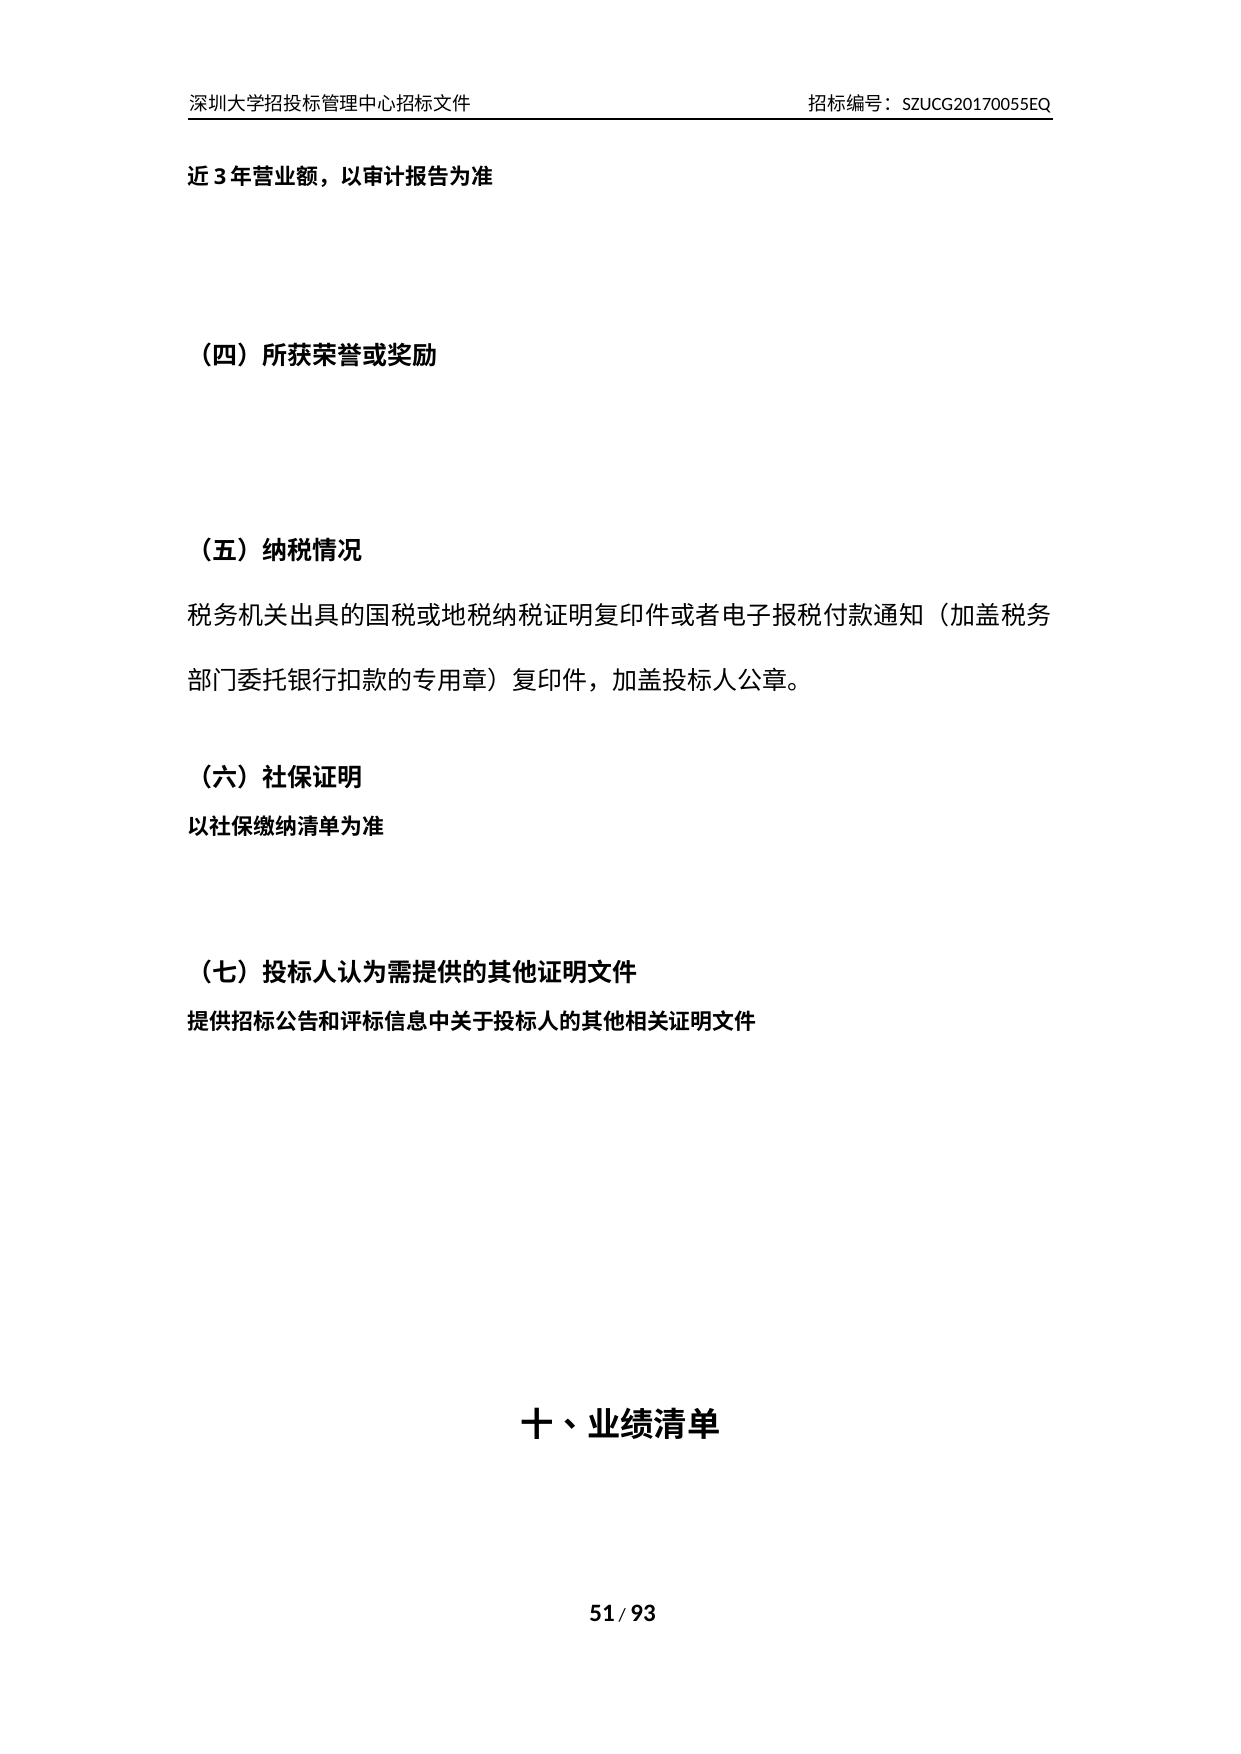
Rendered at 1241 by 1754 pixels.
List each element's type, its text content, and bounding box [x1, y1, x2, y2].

text 近3年营业额，以审计报告为准 [187, 158, 1053, 191]
text （五）纳税情况 [187, 516, 1053, 581]
text 提供招标公告和评标信息中关于投标人的其他相关证明文件 [187, 1003, 1053, 1036]
text （四）所获荣誉或奖励 [187, 321, 1053, 386]
text （七）投标人认为需提供的其他证明文件 [187, 938, 1053, 1003]
text 以社保缴纳清单为准 [187, 808, 1053, 841]
subtitle 十、业绩清单 [187, 1391, 1053, 1456]
text （六）社保证明 [187, 743, 1053, 808]
text 税务机关出具的国税或地税纳税证明复印件或者电子报税付款通知（加盖税务部门委托银行扣款的专用章）复印件，加盖投标人公章。 [187, 581, 1053, 711]
